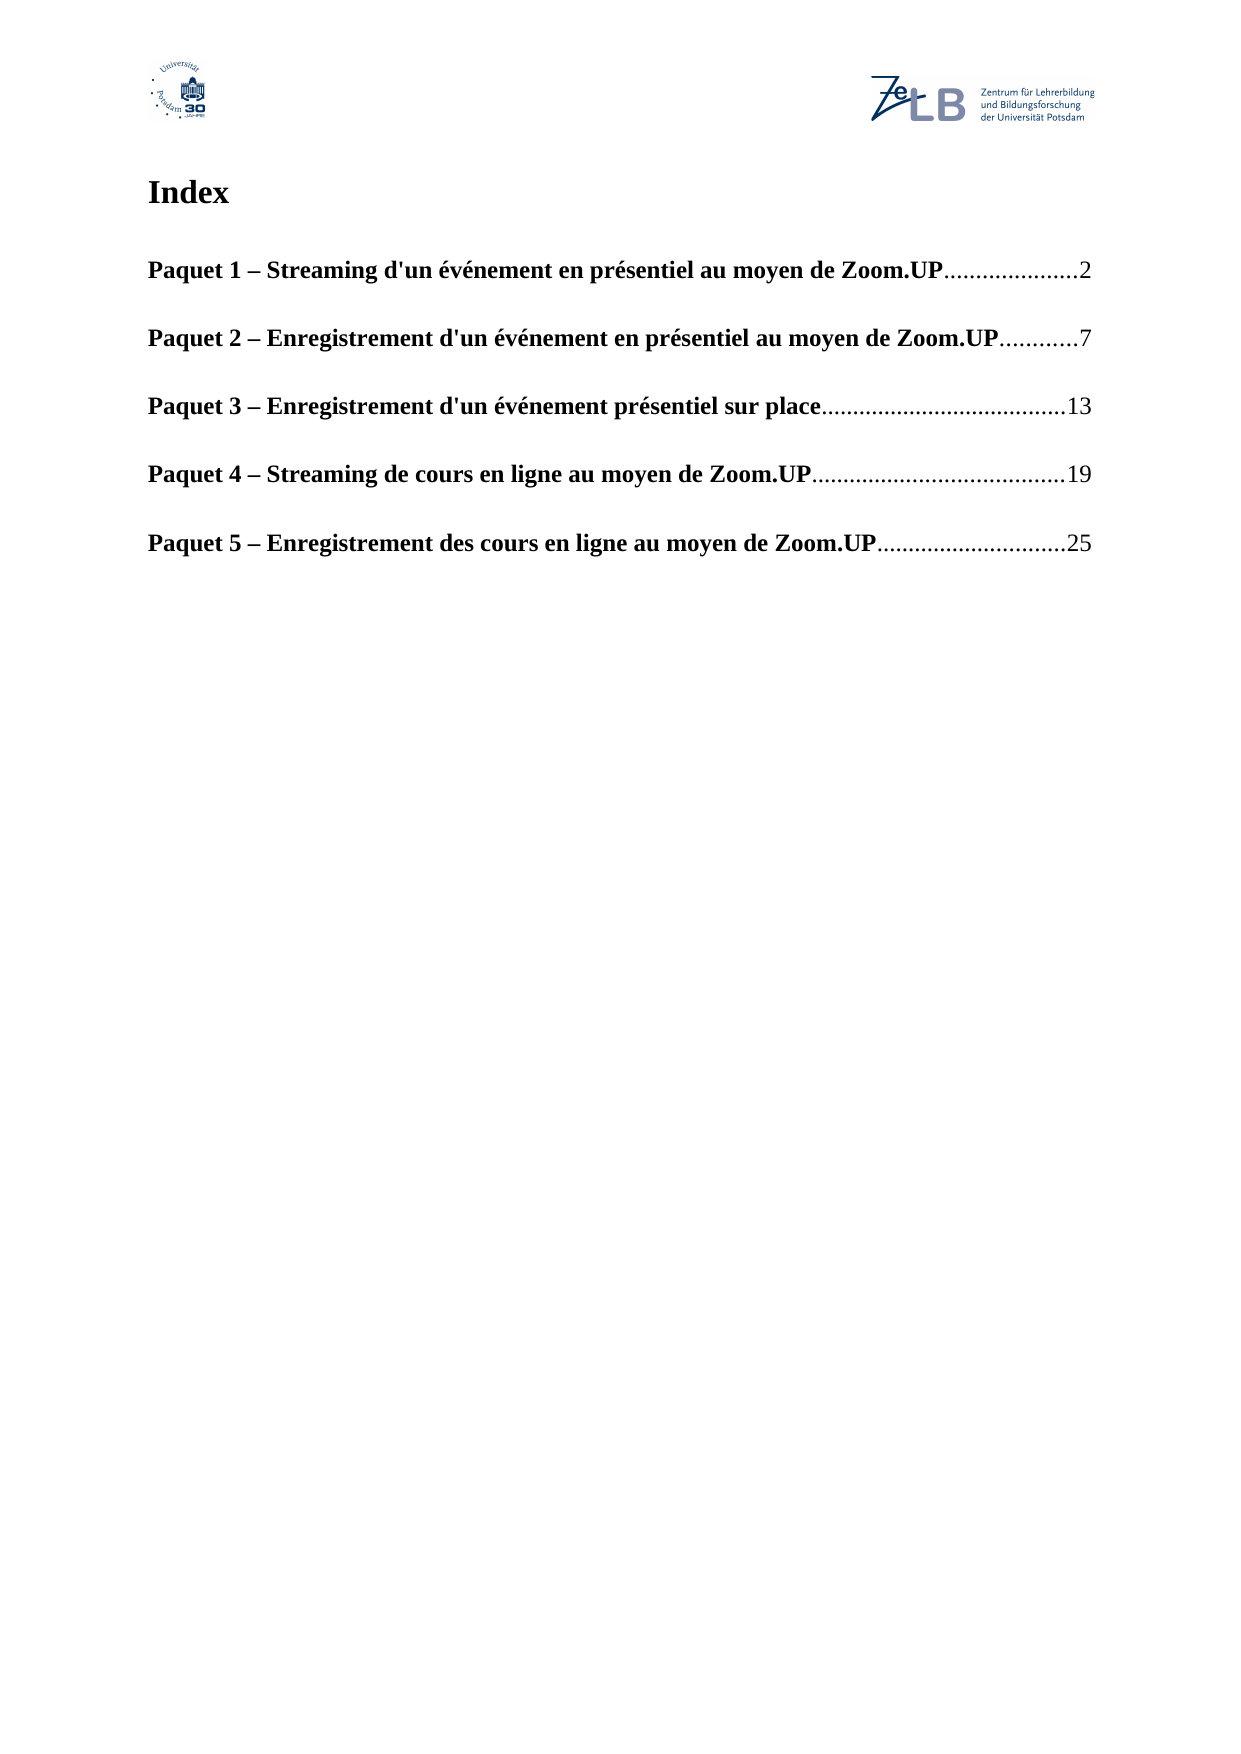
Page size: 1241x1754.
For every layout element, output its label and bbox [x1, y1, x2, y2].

picture [147, 59, 208, 122]
picture [871, 76, 1095, 121]
